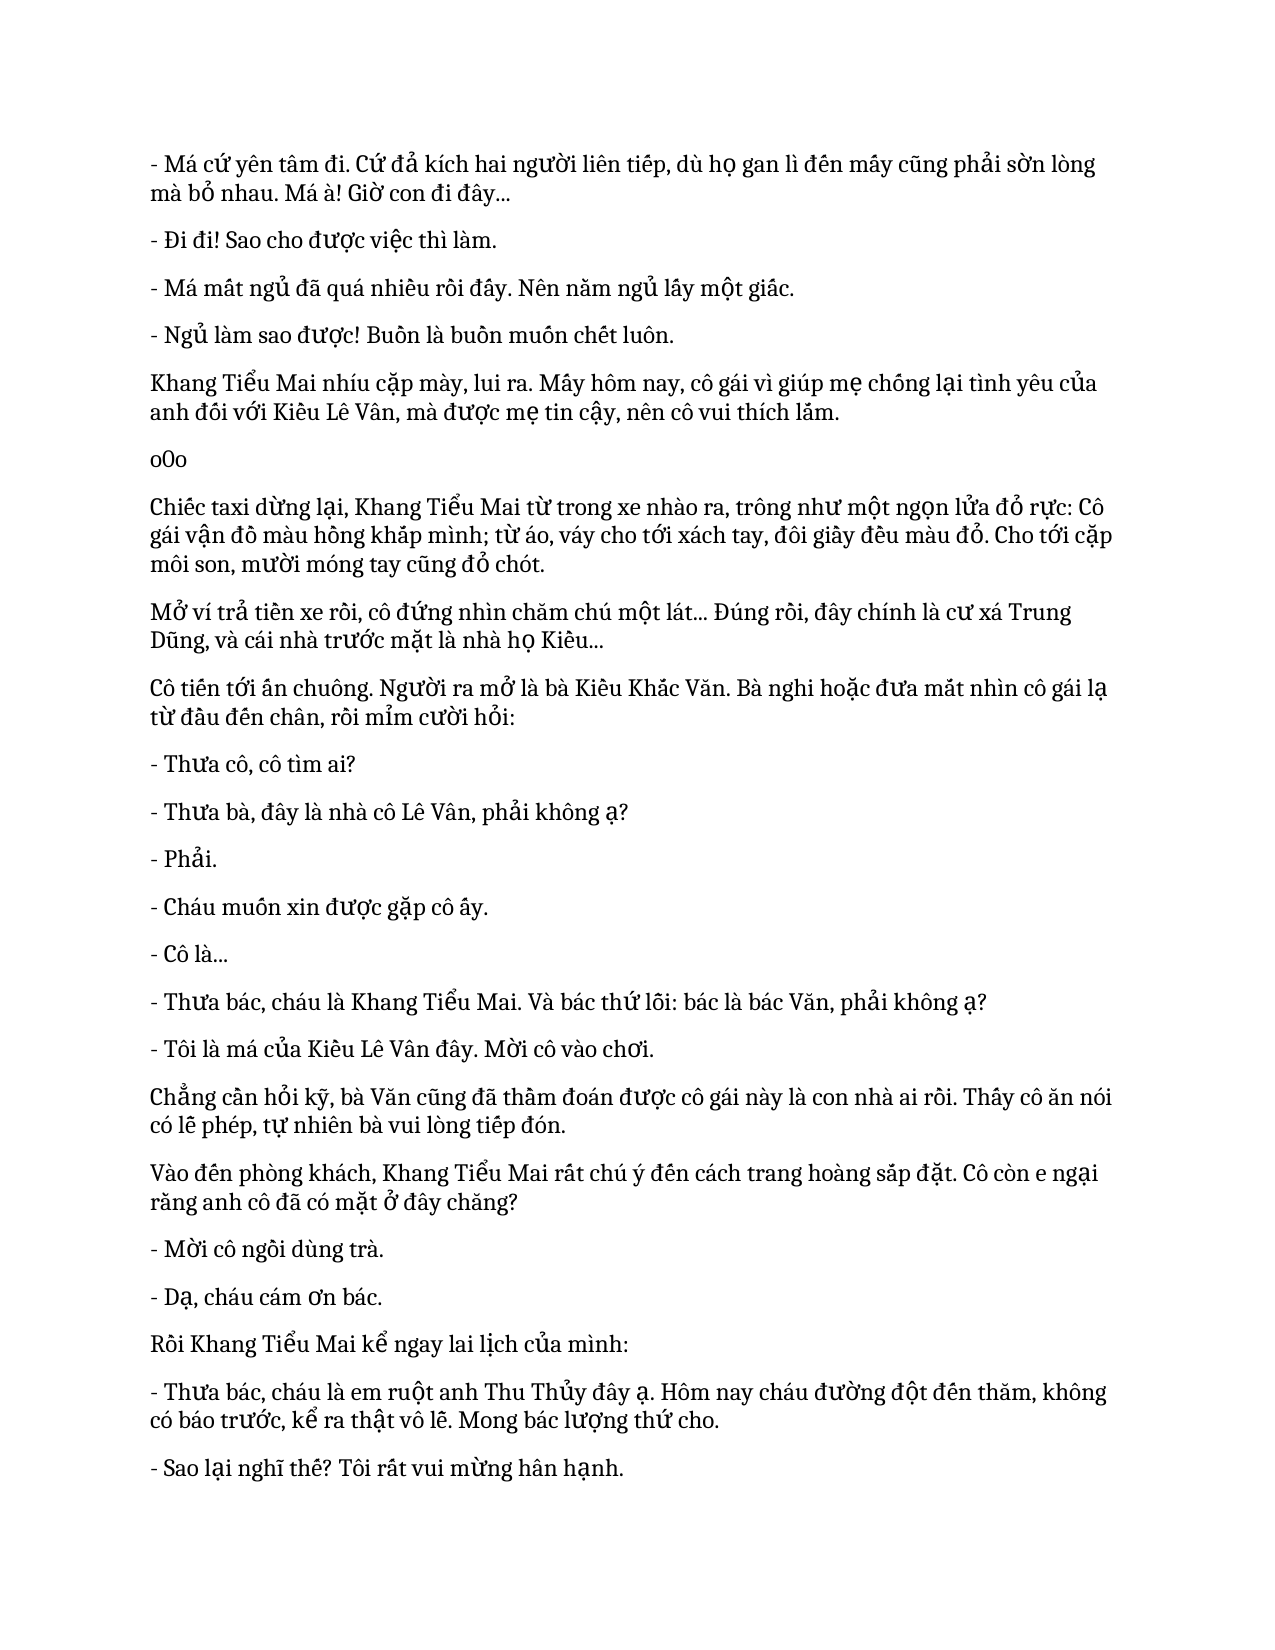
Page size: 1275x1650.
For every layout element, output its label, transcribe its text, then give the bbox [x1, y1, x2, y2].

text - Đi đi! Sao cho được việc thì làm. [150, 226, 1125, 255]
text - Cháu muốn xin được gặp cô ấy. [150, 892, 1125, 921]
text - Cô là... [150, 940, 1125, 969]
text - Dạ, cháu cám ơn bác. [150, 1282, 1125, 1311]
text - Mời cô ngồi dùng trà. [150, 1235, 1125, 1264]
text Cô tiến tới ấn chuông. Người ra mở là bà Kiều Khắc Văn. Bà nghi hoặc đưa mắt nhìn cô gái lạ từ đầu đến chân, rồi mỉm cười hỏi: [150, 674, 1125, 731]
text - Sao lại nghĩ thế? Tôi rất vui mừng hân hạnh. [150, 1454, 1125, 1482]
text Rồi Khang Tiểu Mai kể ngay lai lịch của mình: [150, 1330, 1125, 1359]
text Chiếc taxi dừng lại, Khang Tiểu Mai từ trong xe nhào ra, trông như một ngọn lửa đỏ rực: Cô gái vận đồ màu hồng khắp mình; từ áo, váy cho tới xách tay, đôi giầy đều màu đỏ. Cho tới cặp môi son, mười móng tay cũng đỏ chót. [150, 492, 1125, 579]
text - Má cứ yên tâm đi. Cứ đả kích hai người liên tiếp, dù họ gan lì đến mấy cũng phải sờn lòng mà bỏ nhau. Má à! Giờ con đi đây... [150, 150, 1125, 207]
text - Thưa bác, cháu là em ruột anh Thu Thủy đây ạ. Hôm nay cháu đường đột đến thăm, không có báo trước, kể ra thật vô lễ. Mong bác lượng thứ cho. [150, 1377, 1125, 1435]
text Vào đến phòng khách, Khang Tiểu Mai rất chú ý đến cách trang hoàng sắp đặt. Cô còn e ngại rằng anh cô đã có mặt ở đây chăng? [150, 1159, 1125, 1216]
text Khang Tiểu Mai nhíu cặp mày, lui ra. Mấy hôm nay, cô gái vì giúp mẹ chống lại tình yêu của anh đối với Kiều Lê Vân, mà được mẹ tin cậy, nên cô vui thích lắm. [150, 369, 1125, 426]
text - Má mất ngủ đã quá nhiều rồi đấy. Nên nằm ngủ lấy một giấc. [150, 274, 1125, 302]
text - Tôi là má của Kiều Lê Vân đây. Mời cô vào chơi. [150, 1035, 1125, 1064]
text Mở ví trả tiền xe rồi, cô đứng nhìn chăm chú một lát... Đúng rồi, đây chính là cư xá Trung Dũng, và cái nhà trước mặt là nhà họ Kiều... [150, 597, 1125, 655]
text - Phải. [150, 845, 1125, 874]
text o0o [150, 445, 1125, 474]
text - Thưa bác, cháu là Khang Tiểu Mai. Và bác thứ lỗi: bác là bác Văn, phải không ạ? [150, 987, 1125, 1016]
text Chẳng cần hỏi kỹ, bà Văn cũng đã thầm đoán được cô gái này là con nhà ai rồi. Thấy cô ăn nói có lễ phép, tự nhiên bà vui lòng tiếp đón. [150, 1082, 1125, 1140]
text - Thưa cô, cô tìm ai? [150, 750, 1125, 779]
text - Ngủ làm sao được! Buồn là buồn muốn chết luôn. [150, 321, 1125, 350]
text - Thưa bà, đây là nhà cô Lê Vân, phải không ạ? [150, 797, 1125, 826]
